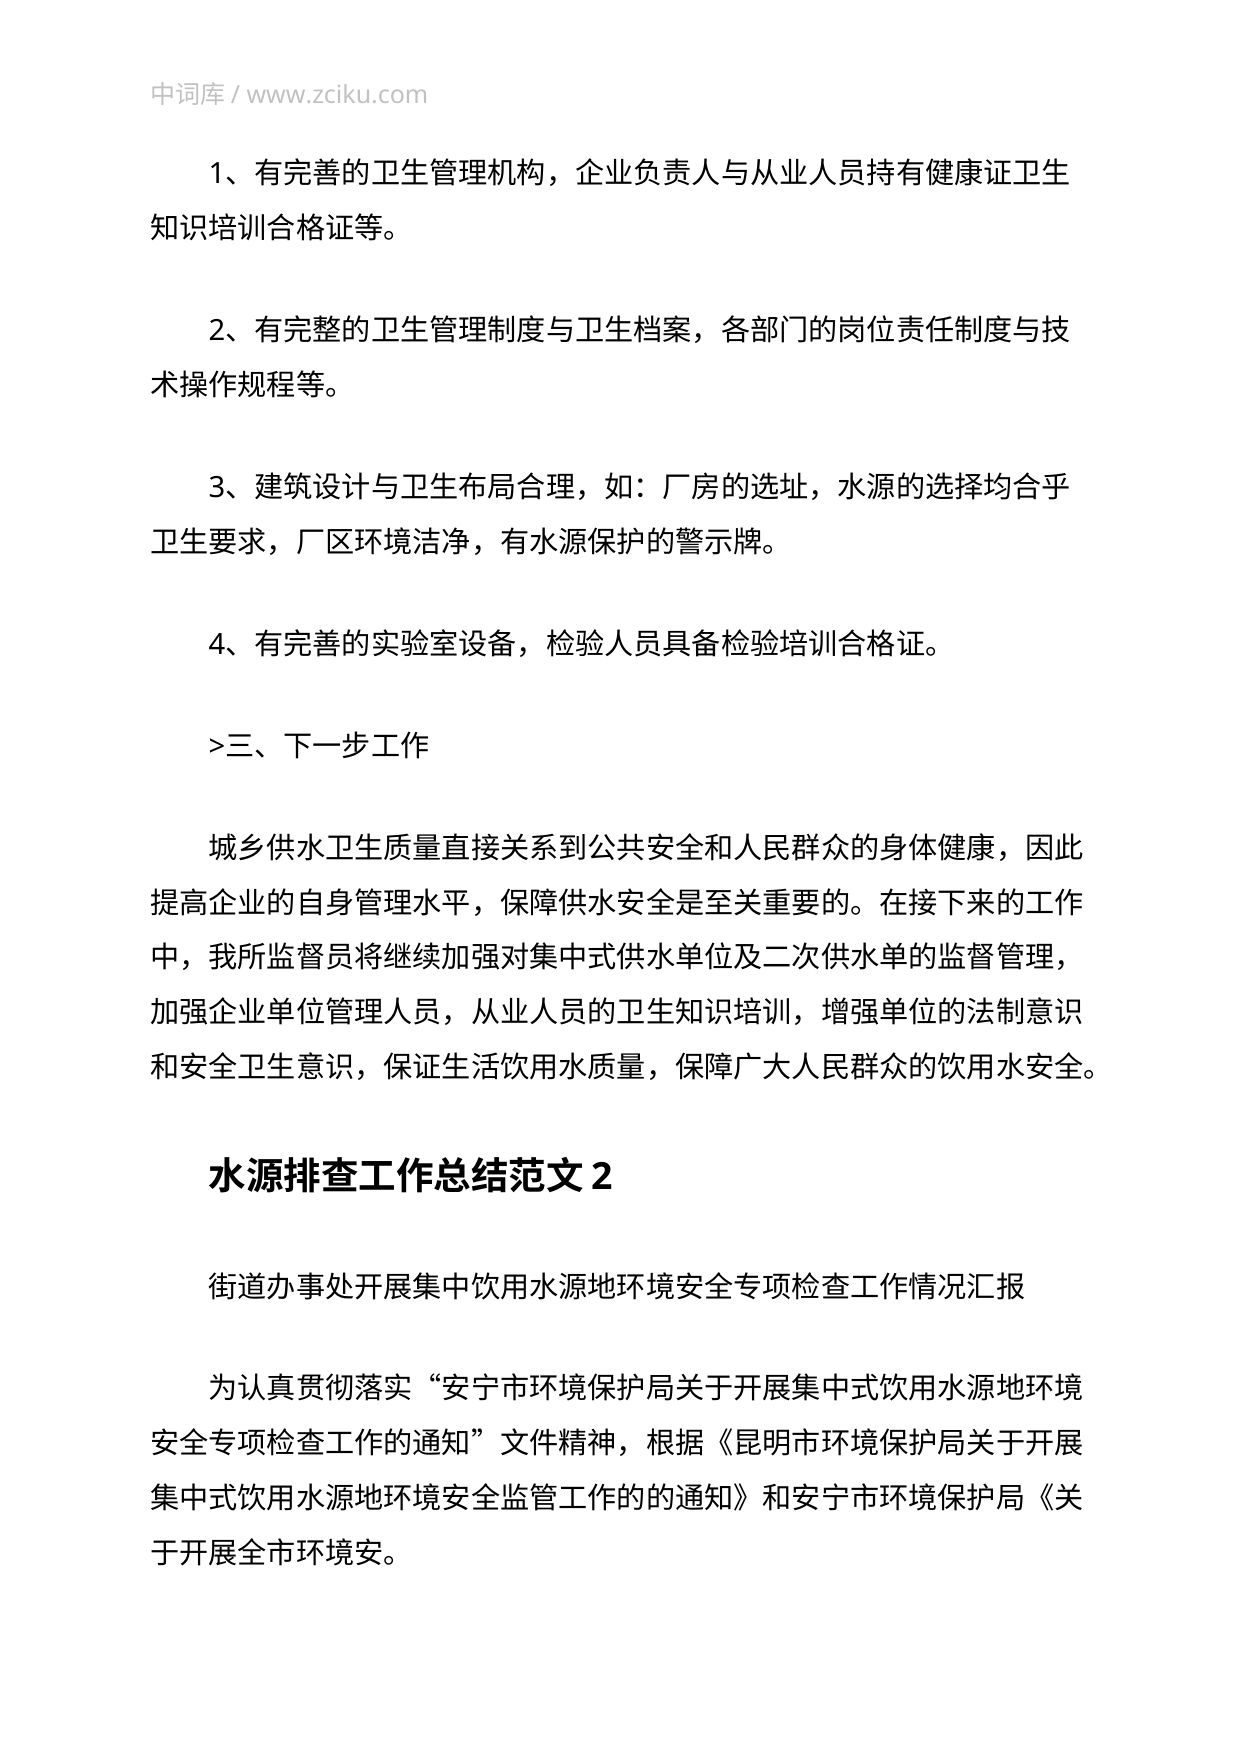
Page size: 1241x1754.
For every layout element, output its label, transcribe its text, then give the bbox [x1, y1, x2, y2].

text 城乡供水卫生质量直接关系到公共安全和人民群众的身体健康，因此提高企业的自身管理水平，保障供水安全是至关重要的。在接下来的工作中，我所监督员将继续加强对集中式供水单位及二次供水单的监督管理，加强企业单位管理人员，从业人员的卫生知识培训，增强单位的法制意识和安全卫生意识，保证生活饮用水质量，保障广大人民群众的饮用水安全。 [150, 824, 1090, 1086]
text 为认真贯彻落实“安宁市环境保护局关于开展集中式饮用水源地环境安全专项检查工作的通知”文件精神，根据《昆明市环境保护局关于开展集中式饮用水源地环境安全监管工作的的通知》和安宁市环境保护局《关于开展全市环境安。 [150, 1365, 1090, 1572]
text 3、建筑设计与卫生布局合理，如：厂房的选址，水源的选择均合乎卫生要求，厂区环境洁净，有水源保护的警示牌。 [150, 463, 1090, 561]
text 街道办事处开展集中饮用水源地环境安全专项检查工作情况汇报 [150, 1263, 1090, 1306]
text 4、有完善的实验室设备，检验人员具备检验培训合格证。 [150, 620, 1090, 663]
text 水源排查工作总结范文2 [150, 1146, 1090, 1200]
text 1、有完善的卫生管理机构，企业负责人与从业人员持有健康证卫生知识培训合格证等。 [150, 150, 1090, 247]
text 2、有完整的卫生管理制度与卫生档案，各部门的岗位责任制度与技术操作规程等。 [150, 307, 1090, 404]
text >三、下一步工作 [150, 722, 1090, 765]
